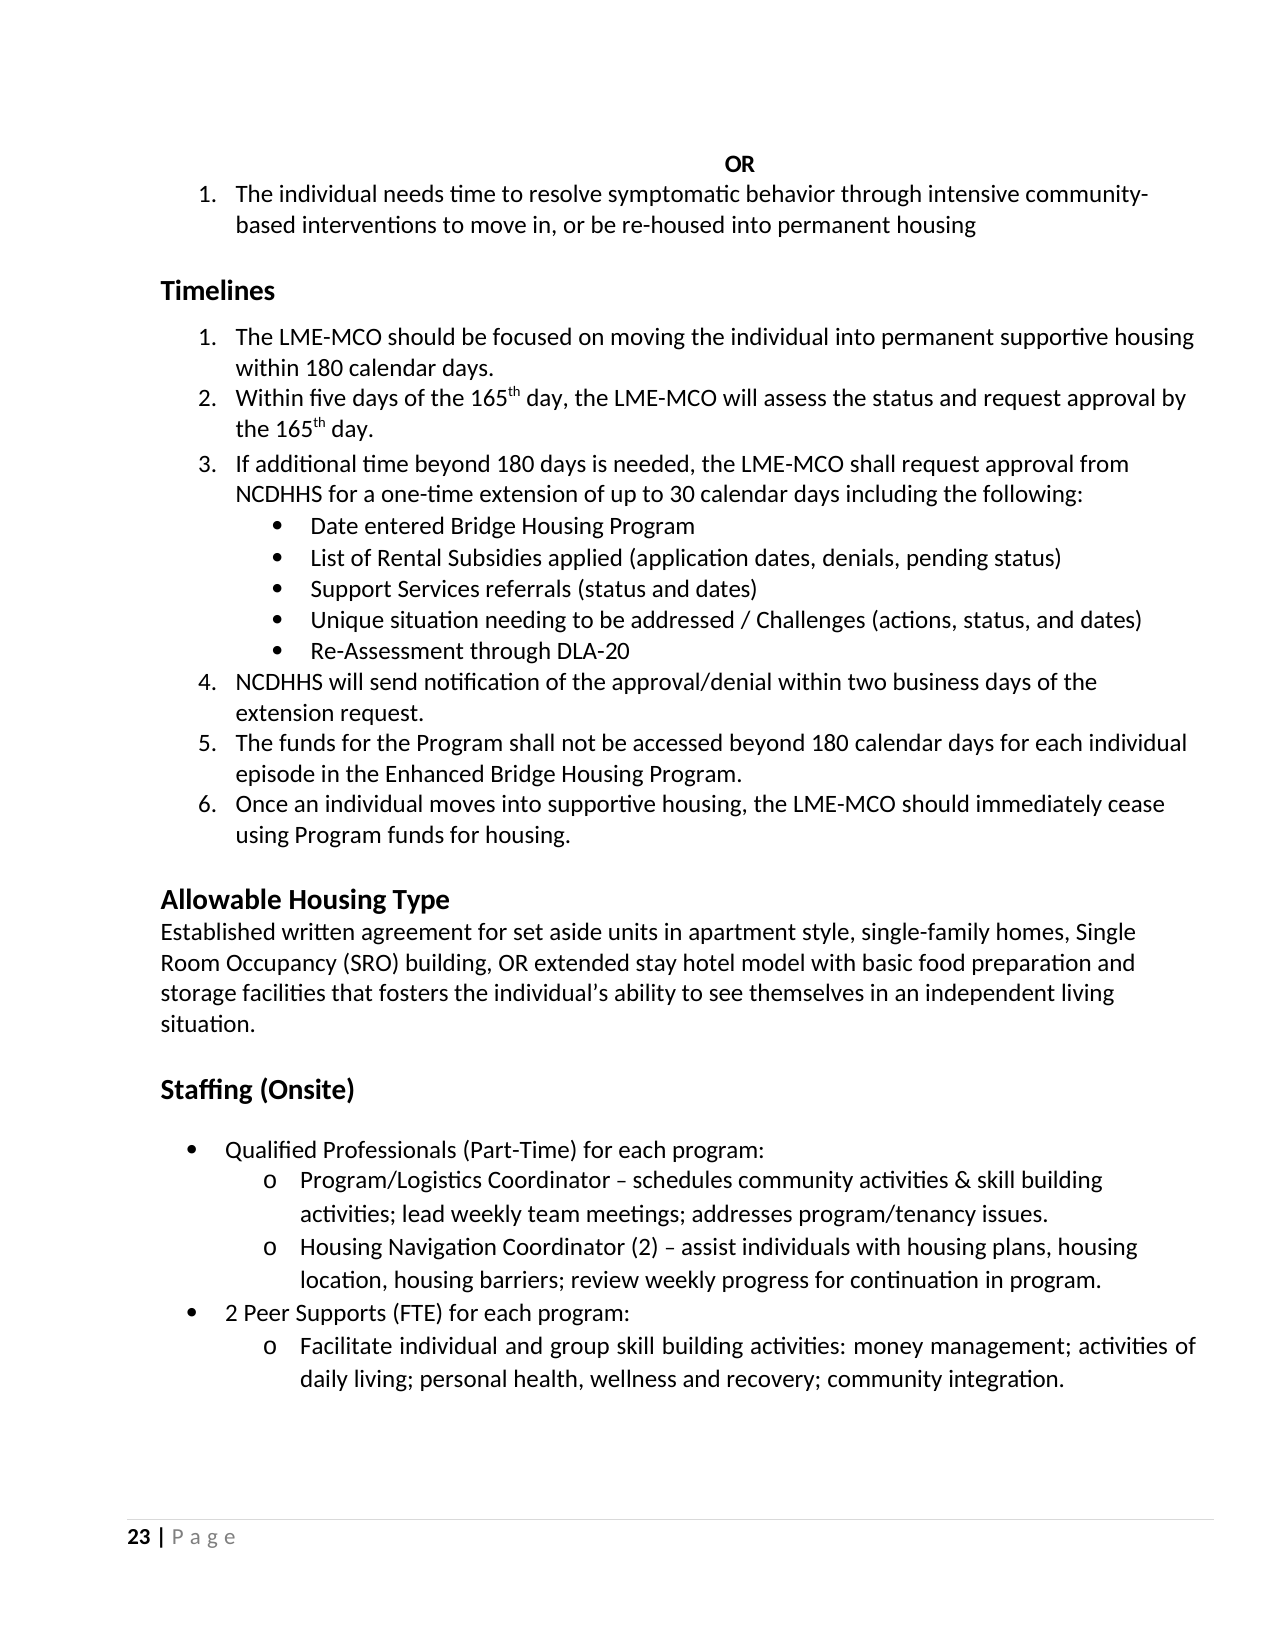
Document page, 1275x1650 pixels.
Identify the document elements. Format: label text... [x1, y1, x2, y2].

list 2 Peer Supports (FTE) for each program: [187, 1297, 1196, 1328]
list Program/Logistics Coordinator – schedules community activities & skill building activities; lead weekly team meetings; addresses program/tenancy issues. [262, 1165, 1196, 1228]
list Unique situation needing to be addressed / Challenges (actions, status, and dates) [273, 604, 1196, 635]
list Once an individual moves into supportive housing, the LME-MCO should immediately cease using Program funds for housing. [198, 788, 1196, 849]
list List of Rental Subsidies applied (application dates, denials, pending status) [273, 541, 1196, 572]
list Within five days of the 165th day, the LME-MCO will assess the status and request approval by the 165th day. [198, 383, 1196, 444]
list NCDHHS will send notification of the approval/denial within two business days of the extension request. [198, 666, 1196, 727]
list The individual needs time to resolve symptomatic behavior through intensive community-based interventions to move in, or be re-housed into permanent housing [198, 178, 1196, 239]
text Established written agreement for set aside units in apartment style, single-family homes, Single Room Occupancy (SRO) building, OR extended stay hotel model with basic food preparation and storage facilities that fosters the individual’s ability to see themselves in an independent living situation. [160, 916, 1196, 1038]
list Facilitate individual and group skill building activities: money management; activities of daily living; personal health, wellness and recovery; community integration. [262, 1330, 1196, 1394]
list If additional time beyond 180 days is needed, the LME-MCO shall request approval from NCDHHS for a one-time extension of up to 30 calendar days including the following: [198, 448, 1196, 509]
text OR [284, 148, 1196, 178]
list Qualified Professionals (Part-Time) for each program: [187, 1134, 1196, 1165]
subtitle Timelines [160, 272, 1196, 307]
list Housing Navigation Coordinator (2) – assist individuals with housing plans, housing location, housing barriers; review weekly progress for continuation in program. [262, 1231, 1196, 1295]
list The LME-MCO should be focused on moving the individual into permanent supportive housing within 180 calendar days. [198, 321, 1196, 382]
list Support Services referrals (status and dates) [273, 572, 1196, 604]
subtitle Staffing (Onsite) [160, 1071, 1196, 1106]
subtitle Allowable Housing Type [160, 881, 1196, 916]
list Re-Assessment through DLA-20 [273, 635, 1196, 666]
list The funds for the Program shall not be accessed beyond 180 calendar days for each individual episode in the Enhanced Bridge Housing Program. [198, 727, 1196, 788]
list Date entered Bridge Housing Program [273, 509, 1196, 541]
